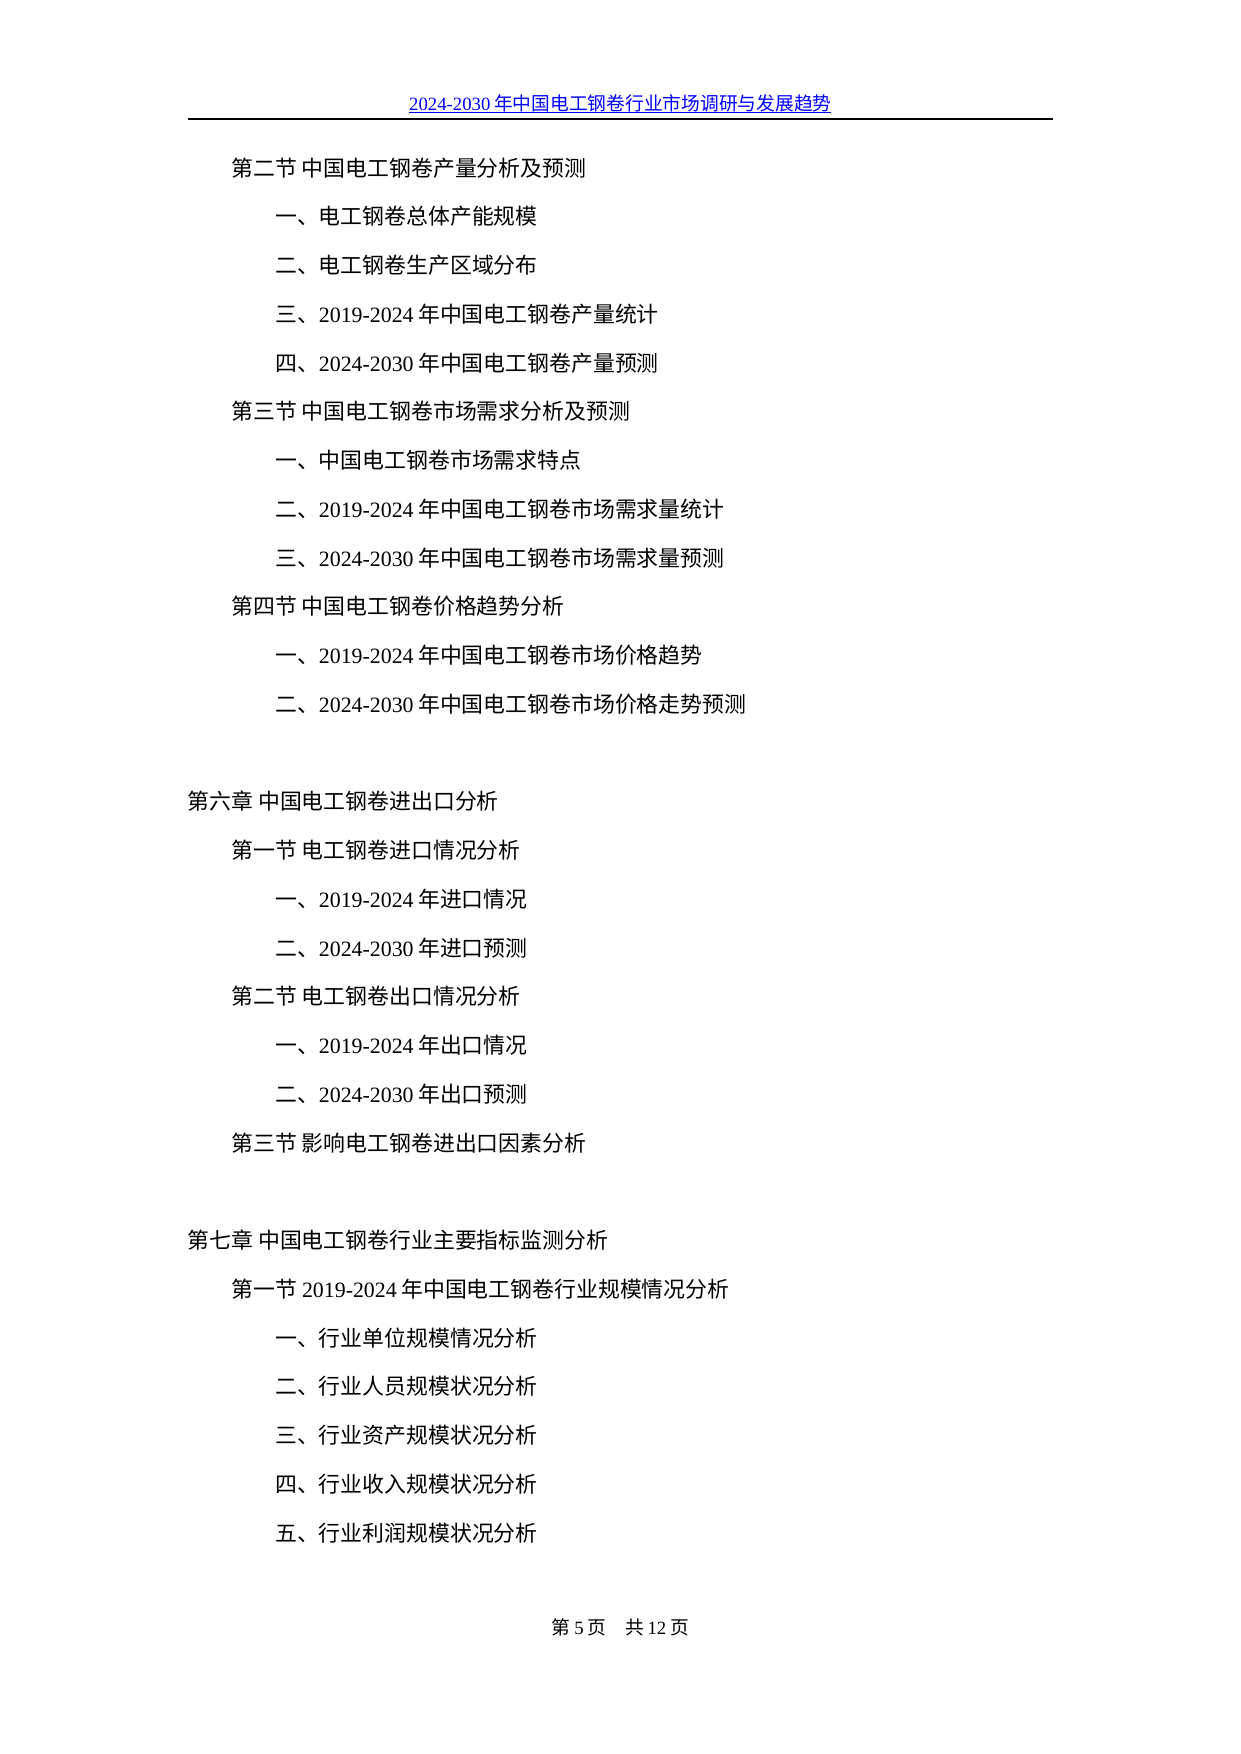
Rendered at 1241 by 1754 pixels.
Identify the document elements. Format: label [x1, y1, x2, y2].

text [187, 150, 1053, 1548]
